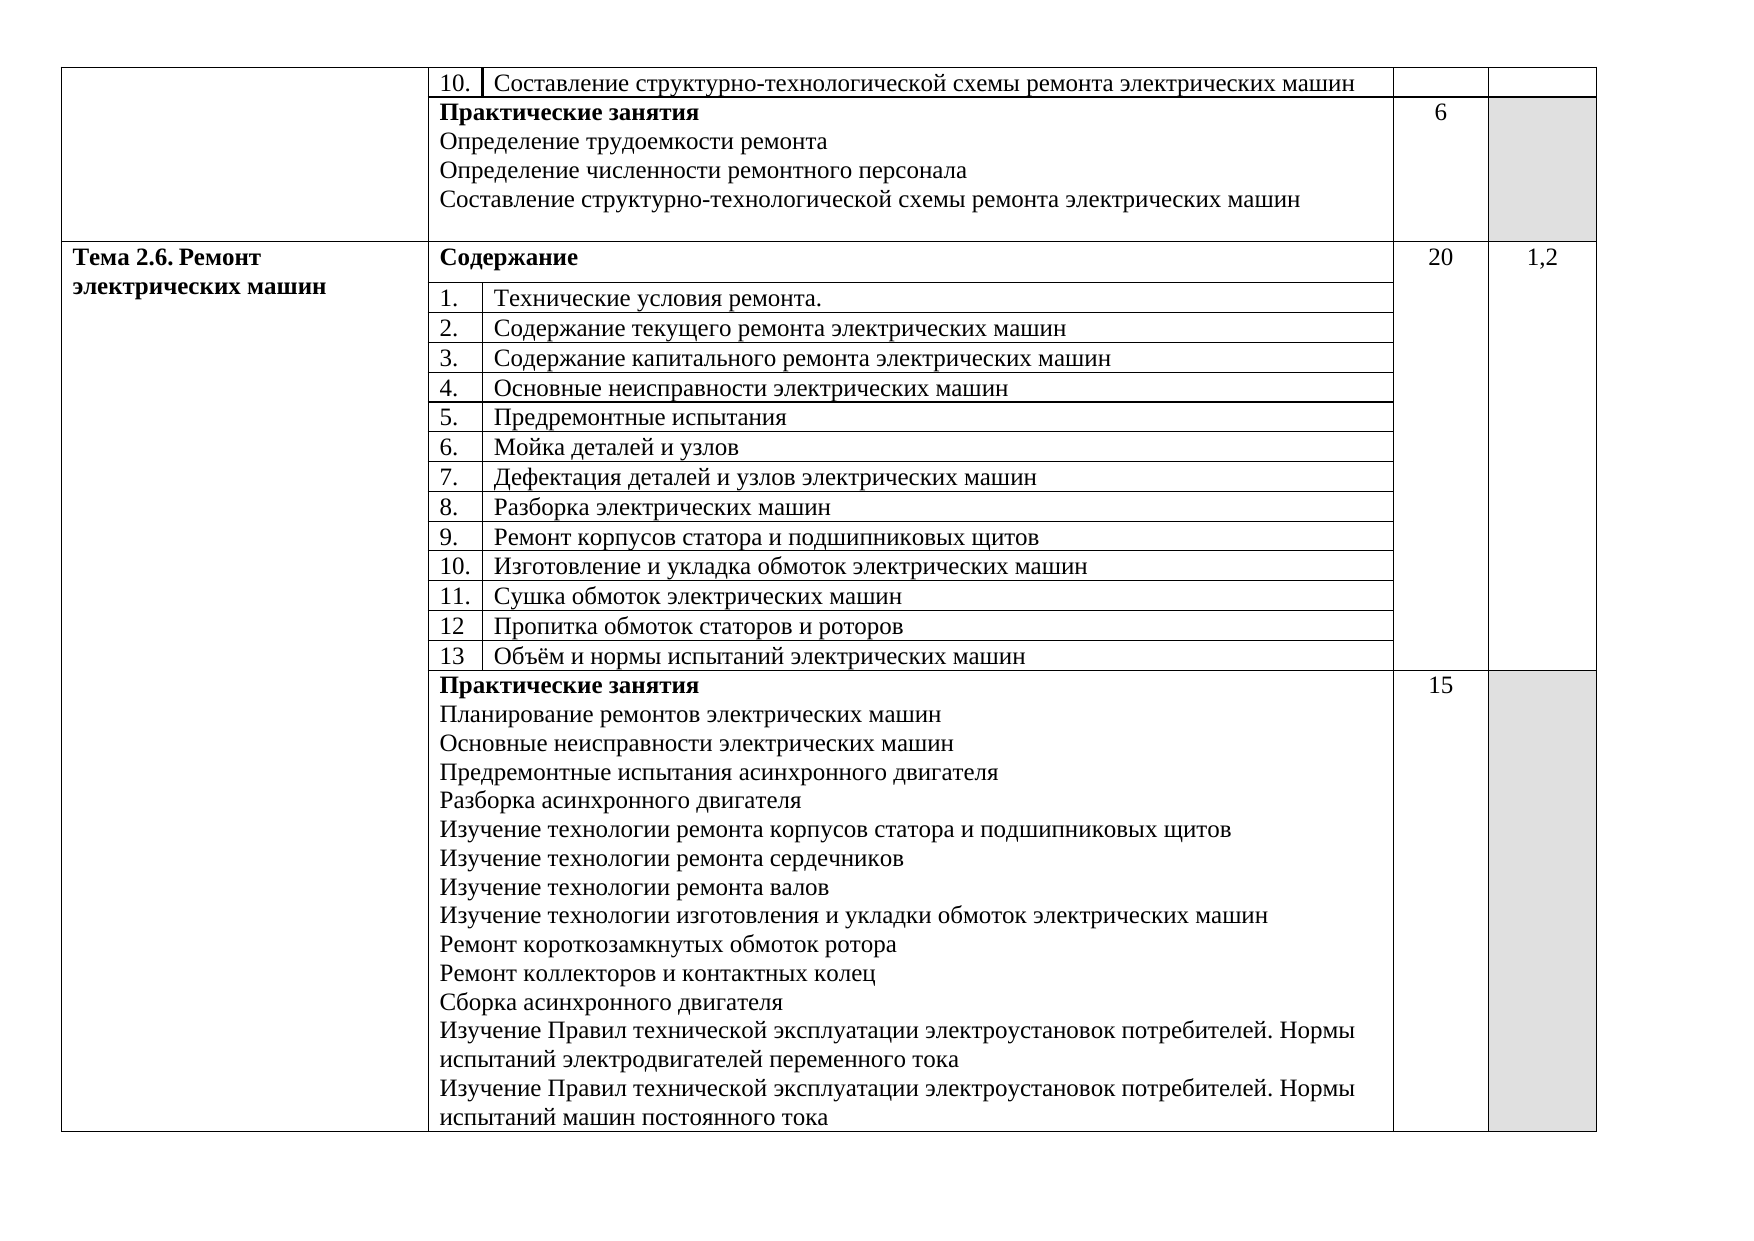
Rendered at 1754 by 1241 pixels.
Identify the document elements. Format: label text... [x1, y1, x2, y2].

table_cell 4. [429, 373, 482, 401]
table_cell Составление структурно-технологической схемы ремонта электрических машин [484, 68, 1393, 96]
table_cell Содержание текущего ремонта электрических машин [483, 313, 1393, 342]
table_cell 1. [429, 283, 482, 312]
table_cell [1489, 671, 1596, 1131]
table_cell 11. [429, 581, 482, 610]
table_cell Изготовление и укладка обмоток электрических машин [483, 551, 1393, 580]
table_cell 6. [429, 432, 482, 461]
table_cell 15 [1394, 671, 1488, 1131]
table_cell Ремонт корпусов статора и подшипниковых щитов [483, 522, 1393, 550]
table_cell Разборка электрических машин [483, 492, 1393, 521]
table_cell Предремонтные испытания [483, 403, 1393, 431]
table_cell Содержание капитального ремонта электрических машин [483, 343, 1393, 372]
table_cell 13 [429, 641, 482, 669]
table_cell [429, 671, 1393, 1131]
table_cell 2. [429, 313, 482, 342]
table_cell 7. [429, 462, 482, 491]
table_cell 12 [429, 611, 482, 640]
table_cell 9. [429, 522, 482, 550]
table_cell 20 [1394, 242, 1488, 669]
table_cell Дефектация деталей и узлов электрических машин [483, 462, 1393, 491]
table_cell 1,2 [1489, 242, 1596, 669]
table_cell [1489, 98, 1596, 241]
table_cell 10. [429, 551, 482, 580]
table_cell Пропитка обмоток статоров и роторов [483, 611, 1393, 640]
table_cell Объём и нормы испытаний электрических машин [483, 641, 1393, 669]
table_cell 5. [429, 403, 482, 431]
table_cell Практические занятия Определение трудоемкости ремонта Определение численности ремонтного персонала Составление структурно-технологической схемы ремонта электрических машин [429, 98, 1393, 241]
table_cell Сушка обмоток электрических машин [483, 581, 1393, 610]
table_cell 3. [429, 343, 482, 372]
table_cell Мойка деталей и узлов [483, 432, 1393, 461]
table_cell Основные неисправности электрических машин [483, 373, 1393, 401]
table_cell Технические условия ремонта. [483, 283, 1393, 312]
table_cell 6 [1394, 98, 1488, 241]
table_cell Тема 2.6. Ремонт электрических машин [62, 242, 428, 1131]
table_cell Содержание [429, 242, 1393, 282]
table_cell 10. [429, 68, 481, 96]
table_cell 8. [429, 492, 482, 521]
